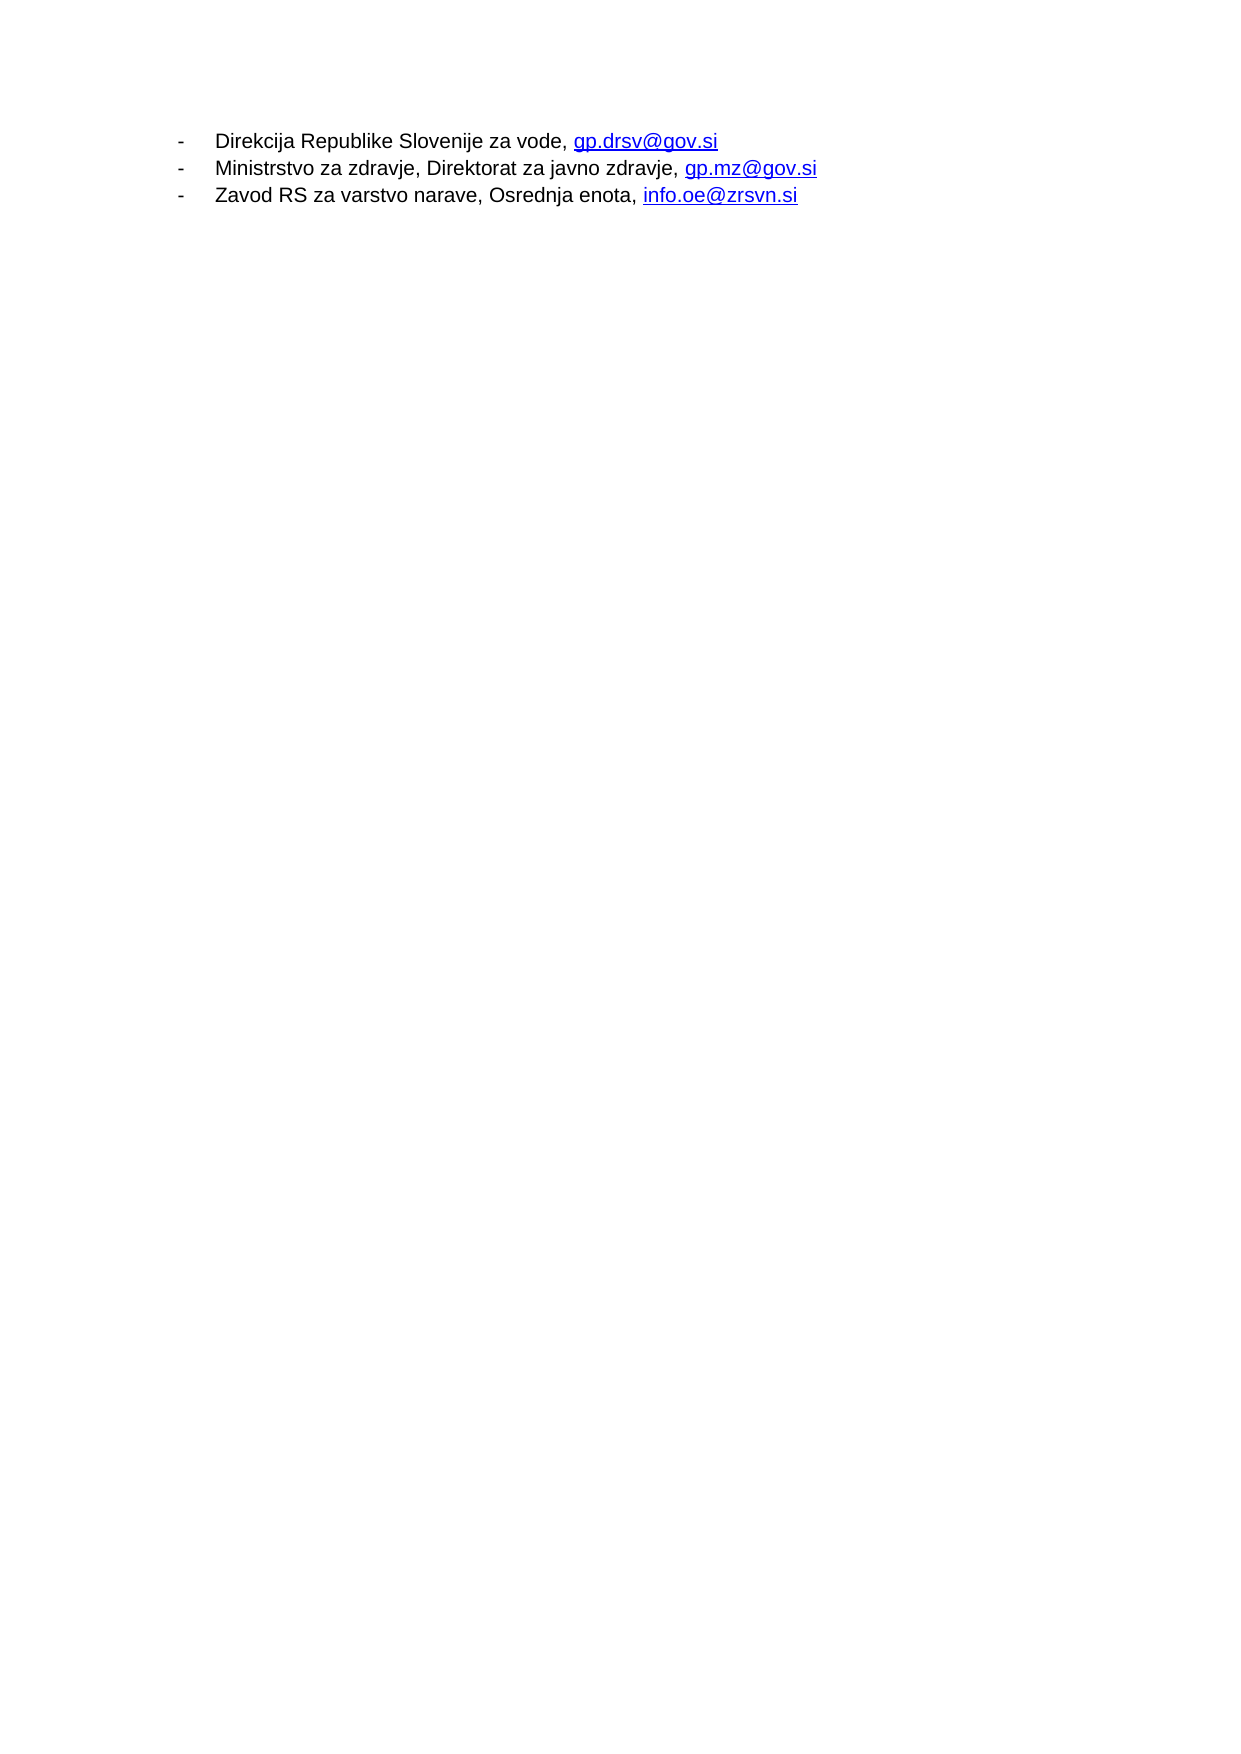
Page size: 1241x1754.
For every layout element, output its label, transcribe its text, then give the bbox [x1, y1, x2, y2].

list Direkcija Republike Slovenije za vode, gp.drsv@gov.si [177, 125, 1063, 152]
list Ministrstvo za zdravje, Direktorat za javno zdravje, gp.mz@gov.si [177, 152, 1063, 179]
list Zavod RS za varstvo narave, Osrednja enota, info.oe@zrsvn.si [177, 179, 1063, 207]
